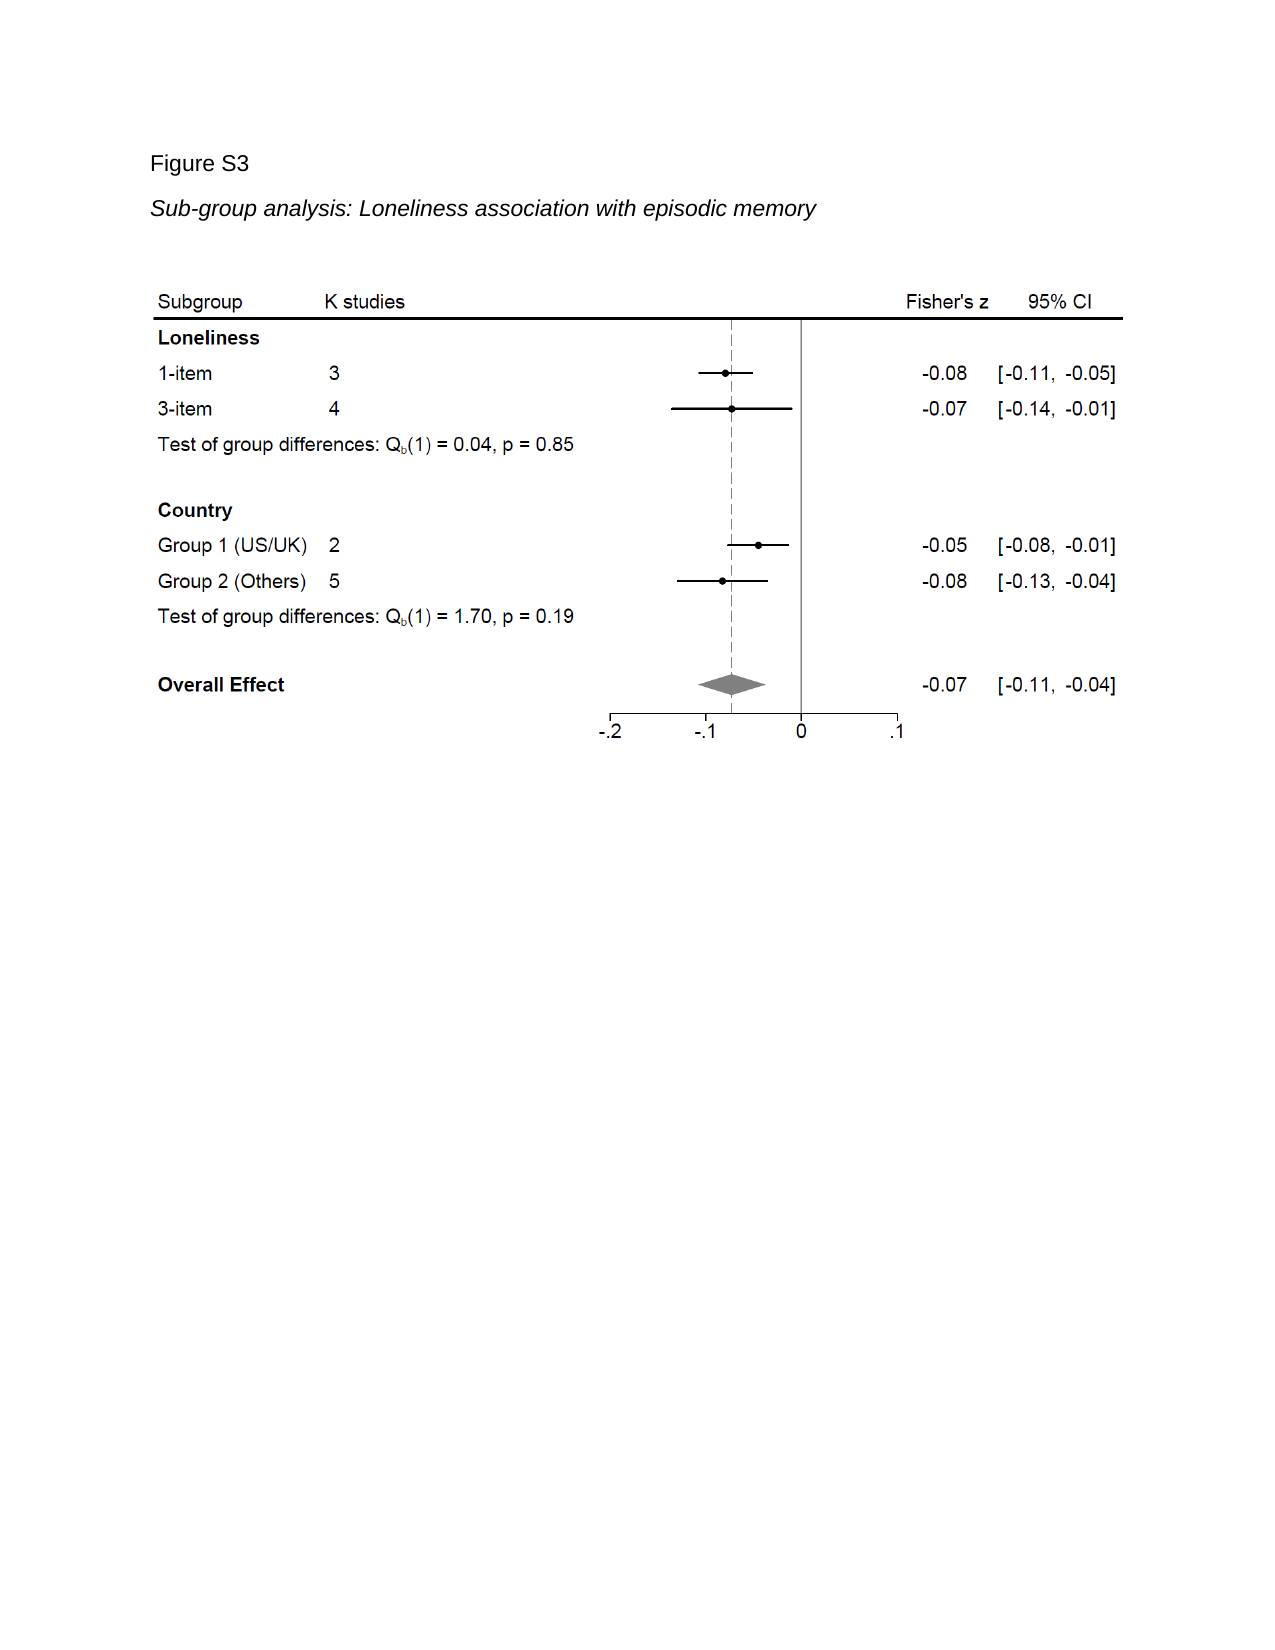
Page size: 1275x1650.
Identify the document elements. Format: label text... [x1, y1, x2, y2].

text Sub-group analysis: Loneliness association with episodic memory [150, 195, 1125, 221]
picture [150, 285, 1125, 747]
text Figure S3 [150, 150, 1125, 176]
